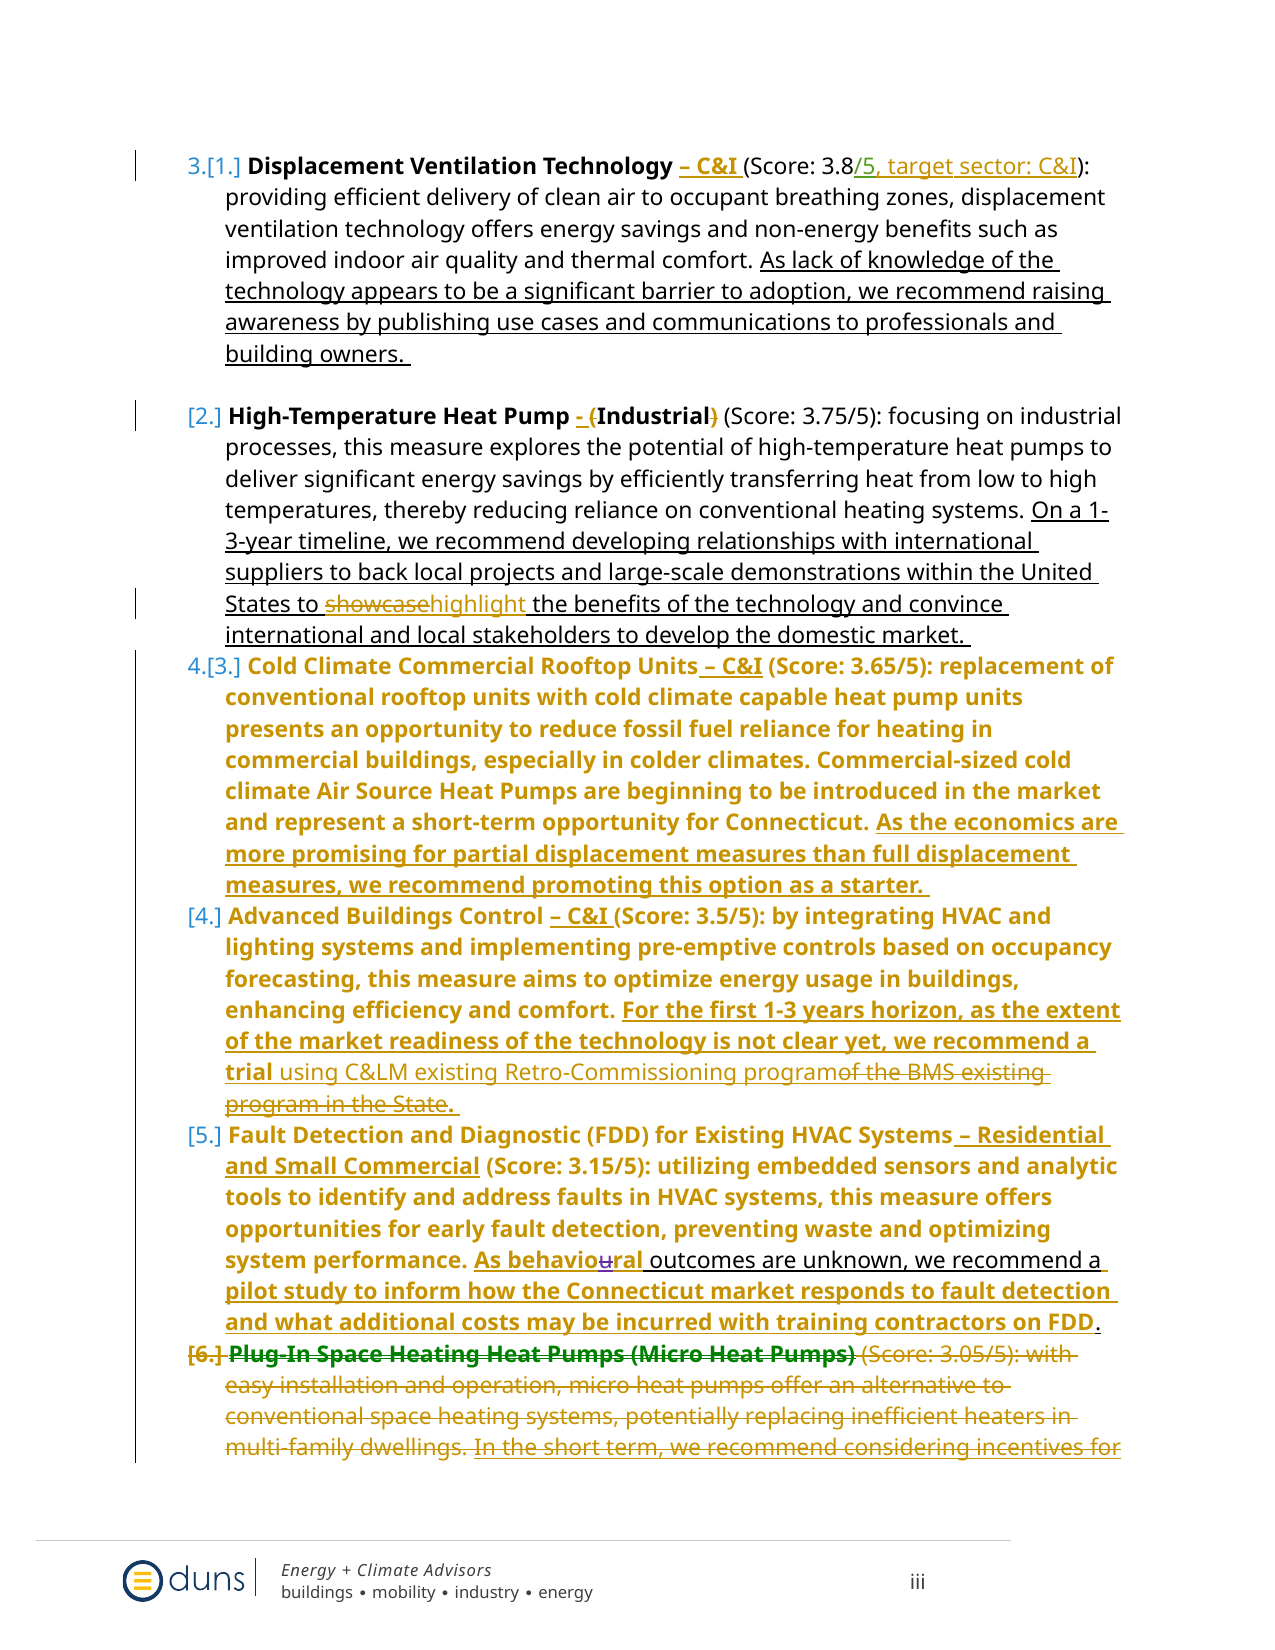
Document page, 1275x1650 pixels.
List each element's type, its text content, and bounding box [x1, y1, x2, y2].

list Advanced Buildings Control (Score: 3.5/5): by integrating HVAC and lighting systems and implementing pre-emptive controls based on occupancy forecasting, this measure aims to optimize energy usage in buildings, enhancing efficiency and comfort. For the first 1-3 years horizon, as the extent of the market readiness of the technology is not clear yet, we recommend a trial . [187, 900, 1125, 1119]
list Fault Detection and Diagnostic (FDD) for Existing HVAC Systems (Score: 3.15/5): utilizing embedded sensors and analytic tools to identify and address faults in HVAC systems, this measure offers opportunities for early fault detection, preventing waste and optimizing system performance. As behavioral outcomes are unknown, we recommend a pilot study to inform how the Connecticut market responds to fault detection and what additional costs may be incurred with training contractors on FDD. [187, 1119, 1125, 1337]
picture [122, 1560, 247, 1602]
list High-Temperature Heat Pump Industrial (Score: 3.75/5): focusing on industrial processes, this measure explores the potential of high-temperature heat pumps to deliver significant energy savings by efficiently transferring heat from low to high temperatures, thereby reducing reliance on conventional heating systems. On a 1-3-year timeline, we recommend developing relationships with international suppliers to back local projects and large-scale demonstrations within the United States to the benefits of the technology and convince international and local stakeholders to develop the domestic market. [187, 400, 1125, 650]
list Displacement Ventilation Technology (Score: 3.8): providing efficient delivery of clean air to occupant breathing zones, displacement ventilation technology offers energy savings and non-energy benefits such as improved indoor air quality and thermal comfort. As lack of knowledge of the technology appears to be a significant barrier to adoption, we recommend raising awareness by publishing use cases and communications to professionals and building owners. [187, 150, 1125, 369]
list Cold Climate Commercial Rooftop Units (Score: 3.65/5): replacement of conventional rooftop units with cold climate capable heat pump units presents an opportunity to reduce fossil fuel reliance for heating in commercial buildings, especially in colder climates. Commercial-sized cold climate Air Source Heat Pumps are beginning to be introduced in the market and represent a short-term opportunity for Connecticut. As the economics are more promising for partial displacement measures than full displacement measures, we recommend promoting this option as a starter. [187, 650, 1125, 900]
